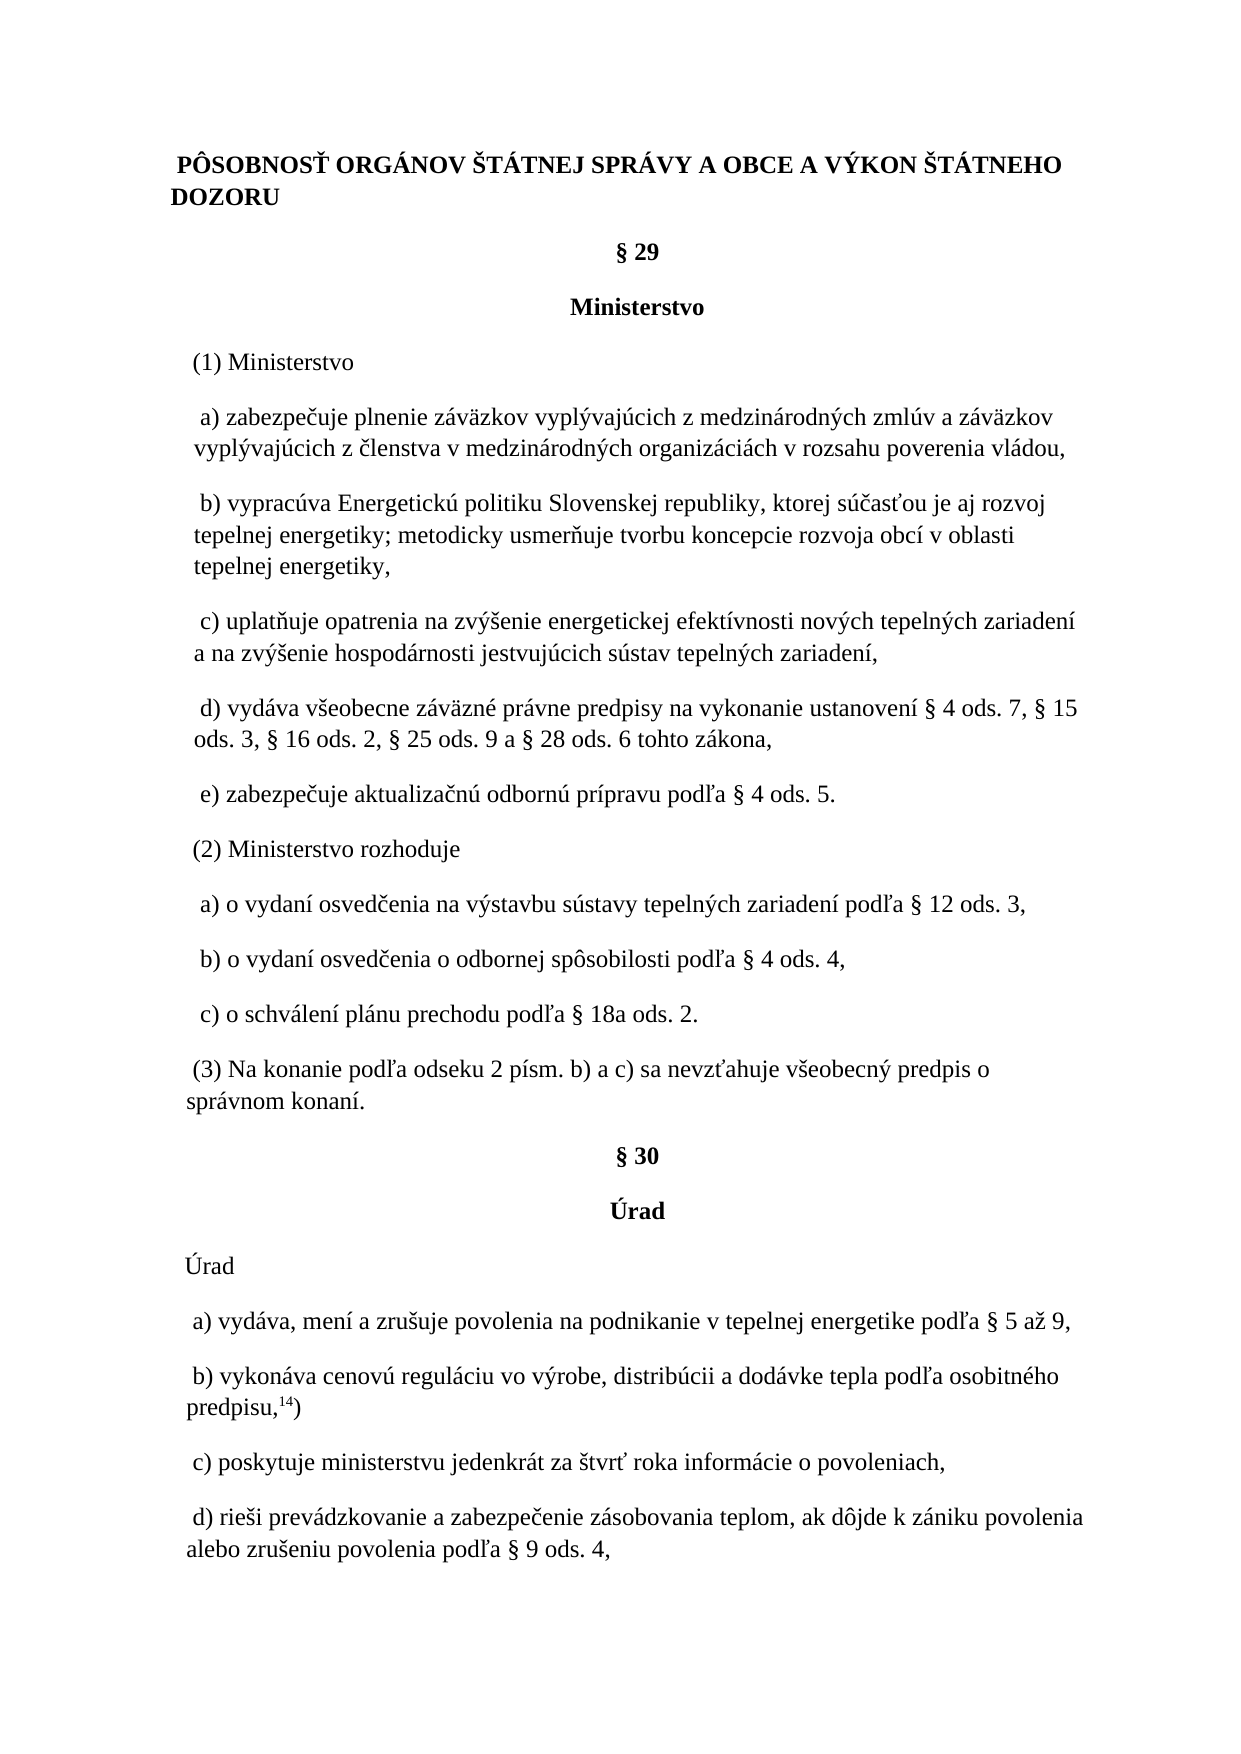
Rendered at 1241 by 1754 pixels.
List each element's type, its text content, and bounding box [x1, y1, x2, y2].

text d) rieši prevádzkovanie a zabezpečenie zásobovania teplom, ak dôjde k zániku povolenia alebo zrušeniu povolenia podľa § 9 ods. 4, [186, 1502, 1090, 1563]
text PÔSOBNOSŤ ORGÁNOV ŠTÁTNEJ SPRÁVY A OBCE A VÝKON ŠTÁTNEHO DOZORU [170, 150, 1090, 210]
text b) vykonáva cenovú reguláciu vo výrobe, distribúcii a dodávke tepla podľa osobitného predpisu,14) [186, 1361, 1090, 1421]
text § 29 [178, 237, 1090, 265]
text c) o schválení plánu prechodu podľa § 18a ods. 2. [194, 999, 1090, 1028]
text b) o vydaní osvedčenia o odbornej spôsobilosti podľa § 4 ods. 4, [194, 944, 1090, 973]
text (1) Ministerstvo [186, 347, 1090, 375]
text (2) Ministerstvo rozhoduje [186, 834, 1090, 863]
text d) vydáva všeobecne záväzné právne predpisy na vykonanie ustanovení § 4 ods. 7, § 15 ods. 3, § 16 ods. 2, § 25 ods. 9 a § 28 ods. 6 tohto zákona, [194, 693, 1090, 753]
text Úrad [178, 1251, 1090, 1280]
text a) o vydaní osvedčenia na výstavbu sústavy tepelných zariadení podľa § 12 ods. 3, [194, 889, 1090, 918]
text e) zabezpečuje aktualizačnú odbornú prípravu podľa § 4 ods. 5. [194, 779, 1090, 808]
text a) zabezpečuje plnenie záväzkov vyplývajúcich z medzinárodných zmlúv a záväzkov vyplývajúcich z členstva v medzinárodných organizáciách v rozsahu poverenia vládou, [194, 402, 1090, 462]
text c) uplatňuje opatrenia na zvýšenie energetickej efektívnosti nových tepelných zariadení a na zvýšenie hospodárnosti jestvujúcich sústav tepelných zariadení, [194, 606, 1090, 667]
text Ministerstvo [178, 292, 1090, 320]
text (3) Na konanie podľa odseku 2 písm. b) a c) sa nevzťahuje všeobecný predpis o správnom konaní. [186, 1054, 1090, 1115]
text § 30 [178, 1141, 1090, 1170]
text b) vypracúva Energetickú politiku Slovenskej republiky, ktorej súčasťou je aj rozvoj tepelnej energetiky; metodicky usmerňuje tvorbu koncepcie rozvoja obcí v oblasti tepelnej energetiky, [194, 488, 1090, 580]
text c) poskytuje ministerstvu jedenkrát za štvrť roka informácie o povoleniach, [186, 1447, 1090, 1476]
text a) vydáva, mení a zrušuje povolenia na podnikanie v tepelnej energetike podľa § 5 až 9, [186, 1306, 1090, 1335]
text Úrad [178, 1196, 1090, 1225]
